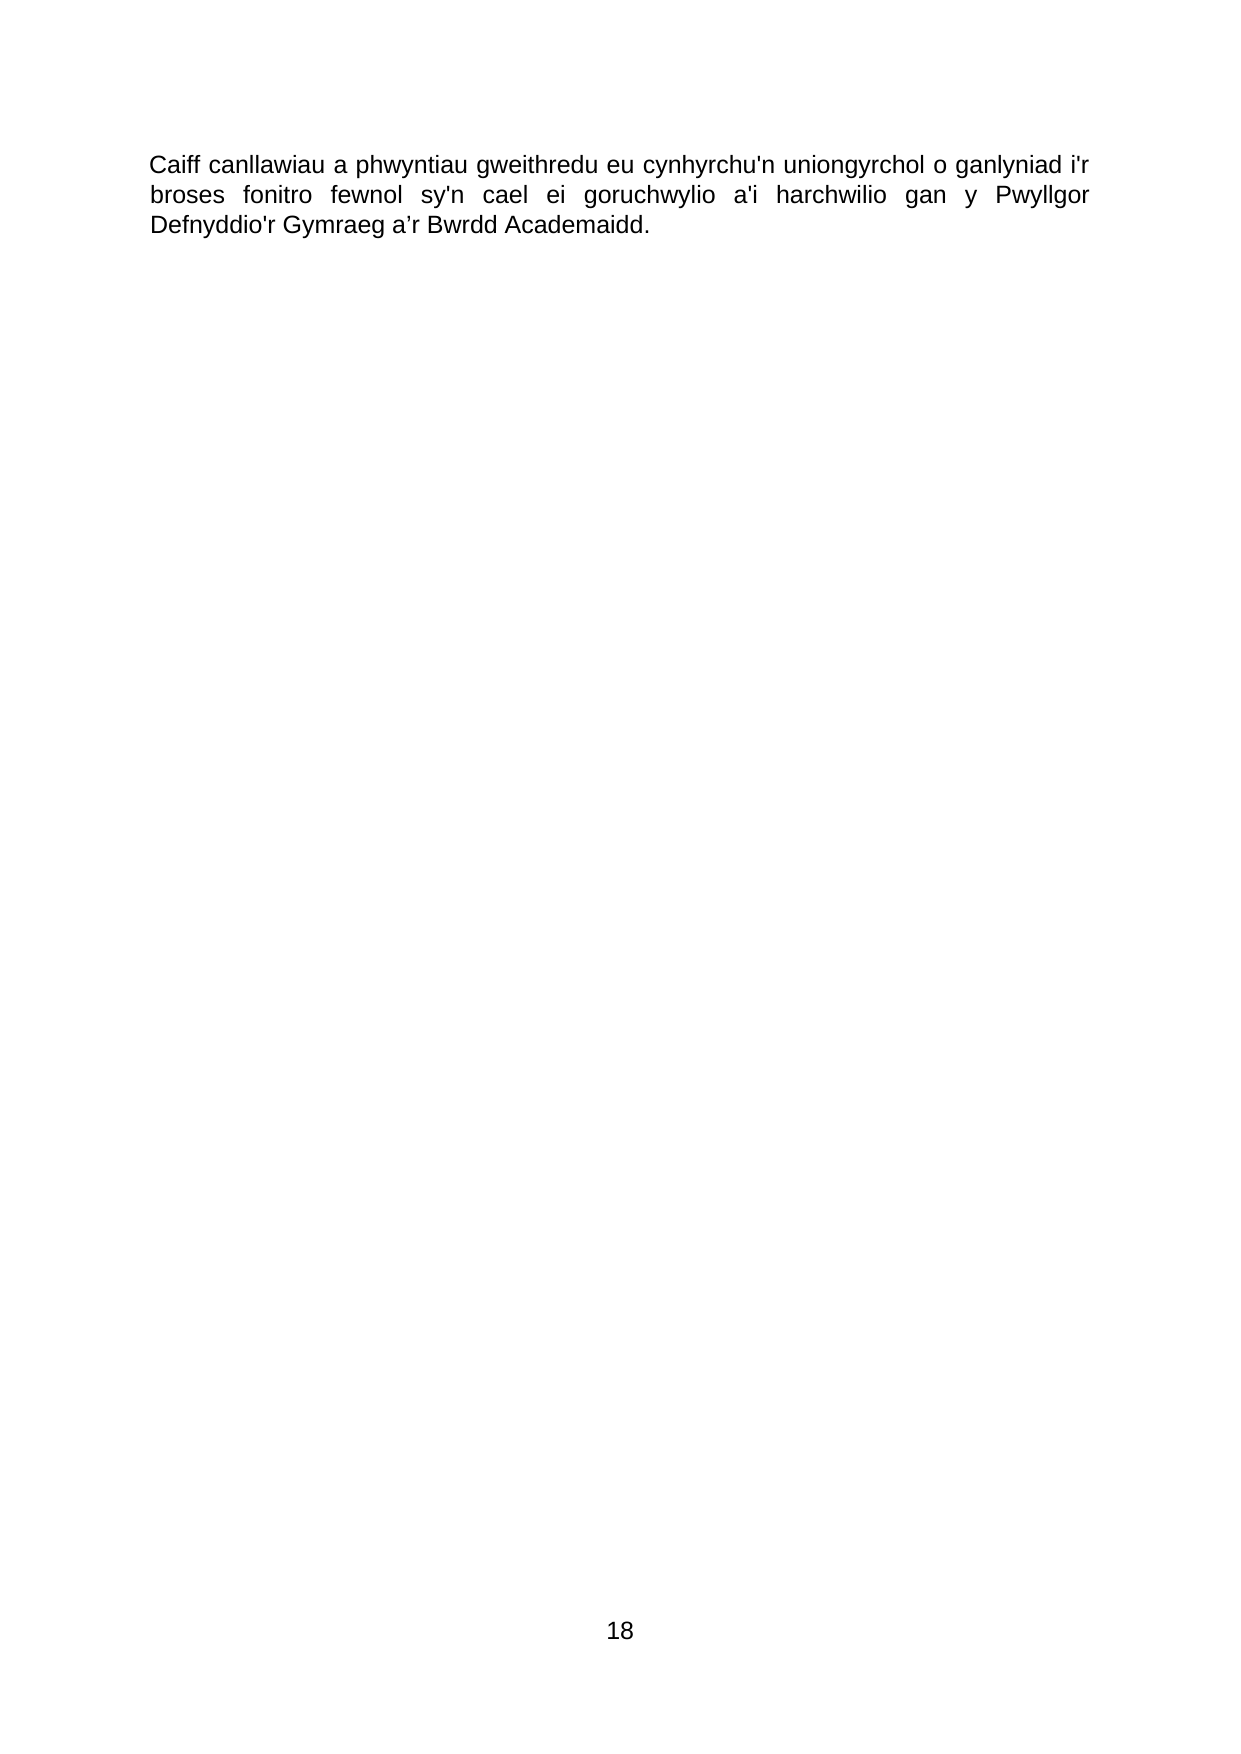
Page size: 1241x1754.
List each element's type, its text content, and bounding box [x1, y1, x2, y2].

text Caiff canllawiau a phwyntiau gweithredu eu cynhyrchu'n uniongyrchol o ganlyniad i'r broses fonitro fewnol sy'n cael ei goruchwylio a'i harchwilio gan y Pwyllgor Defnyddio'r Gymraeg a’r Bwrdd Academaidd. [149, 151, 1091, 238]
